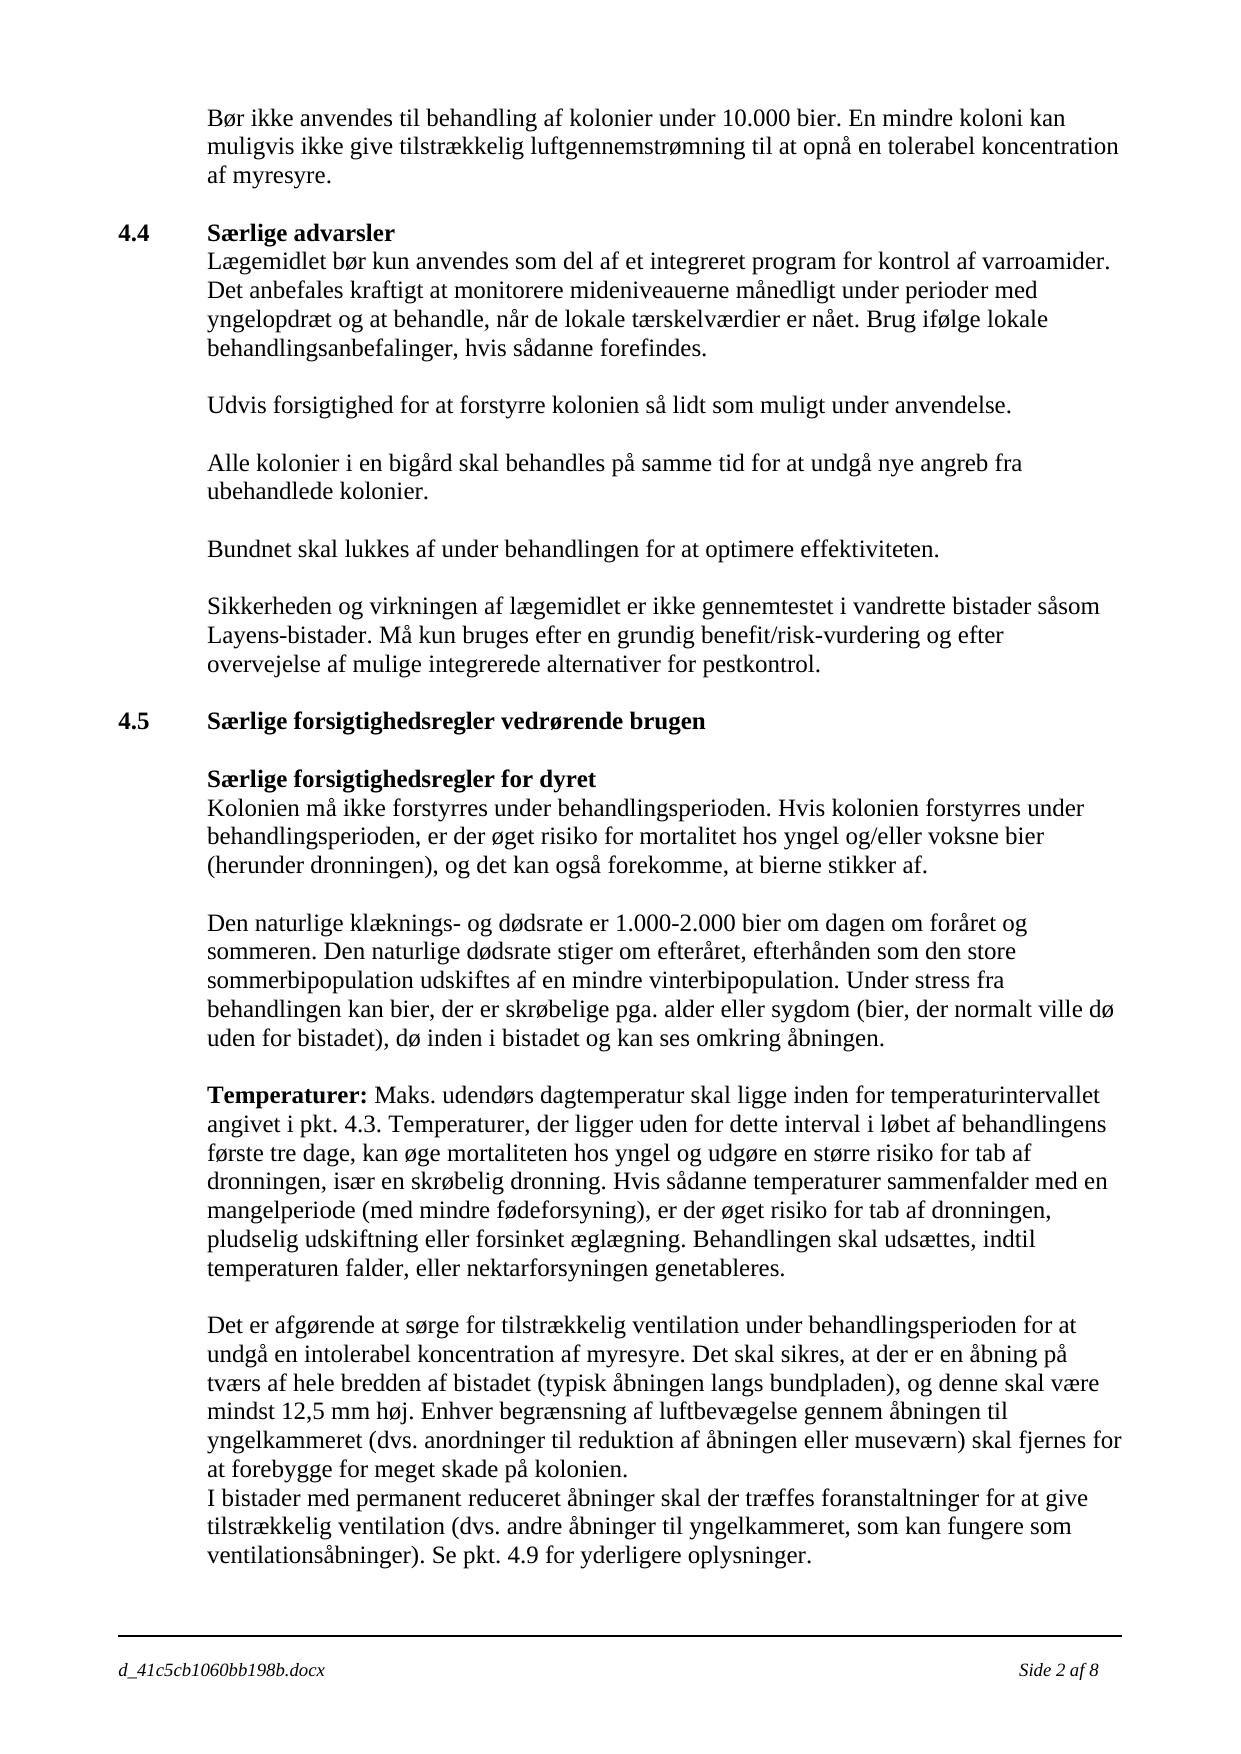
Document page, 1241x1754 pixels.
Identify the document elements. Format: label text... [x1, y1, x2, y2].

text I bistader med permanent reduceret åbninger skal der træffes foranstaltninger for at give tilstrækkelig ventilation (dvs. andre åbninger til yngelkammeret, som kan fungere som ventilationsåbninger). Se pkt. 4.9 for yderligere oplysninger. [207, 1483, 1122, 1569]
text Den naturlige klæknings- og dødsrate er 1.000-2.000 bier om dagen om foråret og sommeren. Den naturlige dødsrate stiger om efteråret, efterhånden som den store sommerbipopulation udskiftes af en mindre vinterbipopulation. Under stress fra behandlingen kan bier, der er skrøbelige pga. alder eller sygdom (bier, der normalt ville dø uden for bistadet), dø inden i bistadet og kan ses omkring åbningen. [207, 908, 1122, 1051]
text 4.4 Særlige advarsler [118, 218, 1122, 246]
text Temperaturer: Maks. udendørs dagtemperatur skal ligge inden for temperaturintervallet angivet i pkt. 4.3. Temperaturer, der ligger uden for dette interval i løbet af behandlingens første tre dage, kan øge mortaliteten hos yngel og udgøre en større risiko for tab af dronningen, især en skrøbelig dronning. Hvis sådanne temperaturer sammenfalder med en mangelperiode (med mindre fødeforsyning), er der øget risiko for tab af dronningen, pludselig udskiftning eller forsinket æglægning. Behandlingen skal udsættes, indtil temperaturen falder, eller nektarforsyningen genetableres. [207, 1080, 1122, 1281]
text Særlige forsigtighedsregler for dyret [207, 764, 1122, 793]
text Det er afgørende at sørge for tilstrækkelig ventilation under behandlingsperioden for at undgå en intolerabel koncentration af myresyre. Det skal sikres, at der er en åbning på tværs af hele bredden af bistadet (typisk åbningen langs bundpladen), og denne skal være mindst 12,5 mm høj. Enhver begrænsning af luftbevægelse gennem åbningen til yngelkammeret (dvs. anordninger til reduktion af åbningen eller museværn) skal fjernes for at forebygge for meget skade på kolonien. [207, 1310, 1122, 1483]
text Kolonien må ikke forstyrres under behandlingsperioden. Hvis kolonien forstyrres under behandlingsperioden, er der øget risiko for mortalitet hos yngel og/eller voksne bier (herunder dronningen), og det kan også forekomme, at bierne stikker af. [207, 793, 1122, 879]
text Bundnet skal lukkes af under behandlingen for at optimere effektiviteten. [207, 534, 1122, 563]
text 4.5 Særlige forsigtighedsregler vedrørende brugen [118, 706, 1122, 735]
text Sikkerheden og virkningen af lægemidlet er ikke gennemtestet i vandrette bistader såsom Layens-bistader. Må kun bruges efter en grundig benefit/risk-vurdering og efter overvejelse af mulige integrerede alternativer for pestkontrol. [207, 591, 1122, 678]
text Lægemidlet bør kun anvendes som del af et integreret program for kontrol af varroamider. Det anbefales kraftigt at monitorere mideniveauerne månedligt under perioder med yngelopdræt og at behandle, når de lokale tærskelværdier er nået. Brug ifølge lokale behandlingsanbefalinger, hvis sådanne forefindes. [207, 246, 1122, 361]
text Alle kolonier i en bigård skal behandles på samme tid for at undgå nye angreb fra ubehandlede kolonier. [207, 448, 1122, 505]
text Udvis forsigtighed for at forstyrre kolonien så lidt som muligt under anvendelse. [207, 390, 1122, 419]
text Bør ikke anvendes til behandling af kolonier under 10.000 bier. En mindre koloni kan muligvis ikke give tilstrækkelig luftgennemstrømning til at opnå en tolerabel koncentration af myresyre. [207, 103, 1122, 189]
